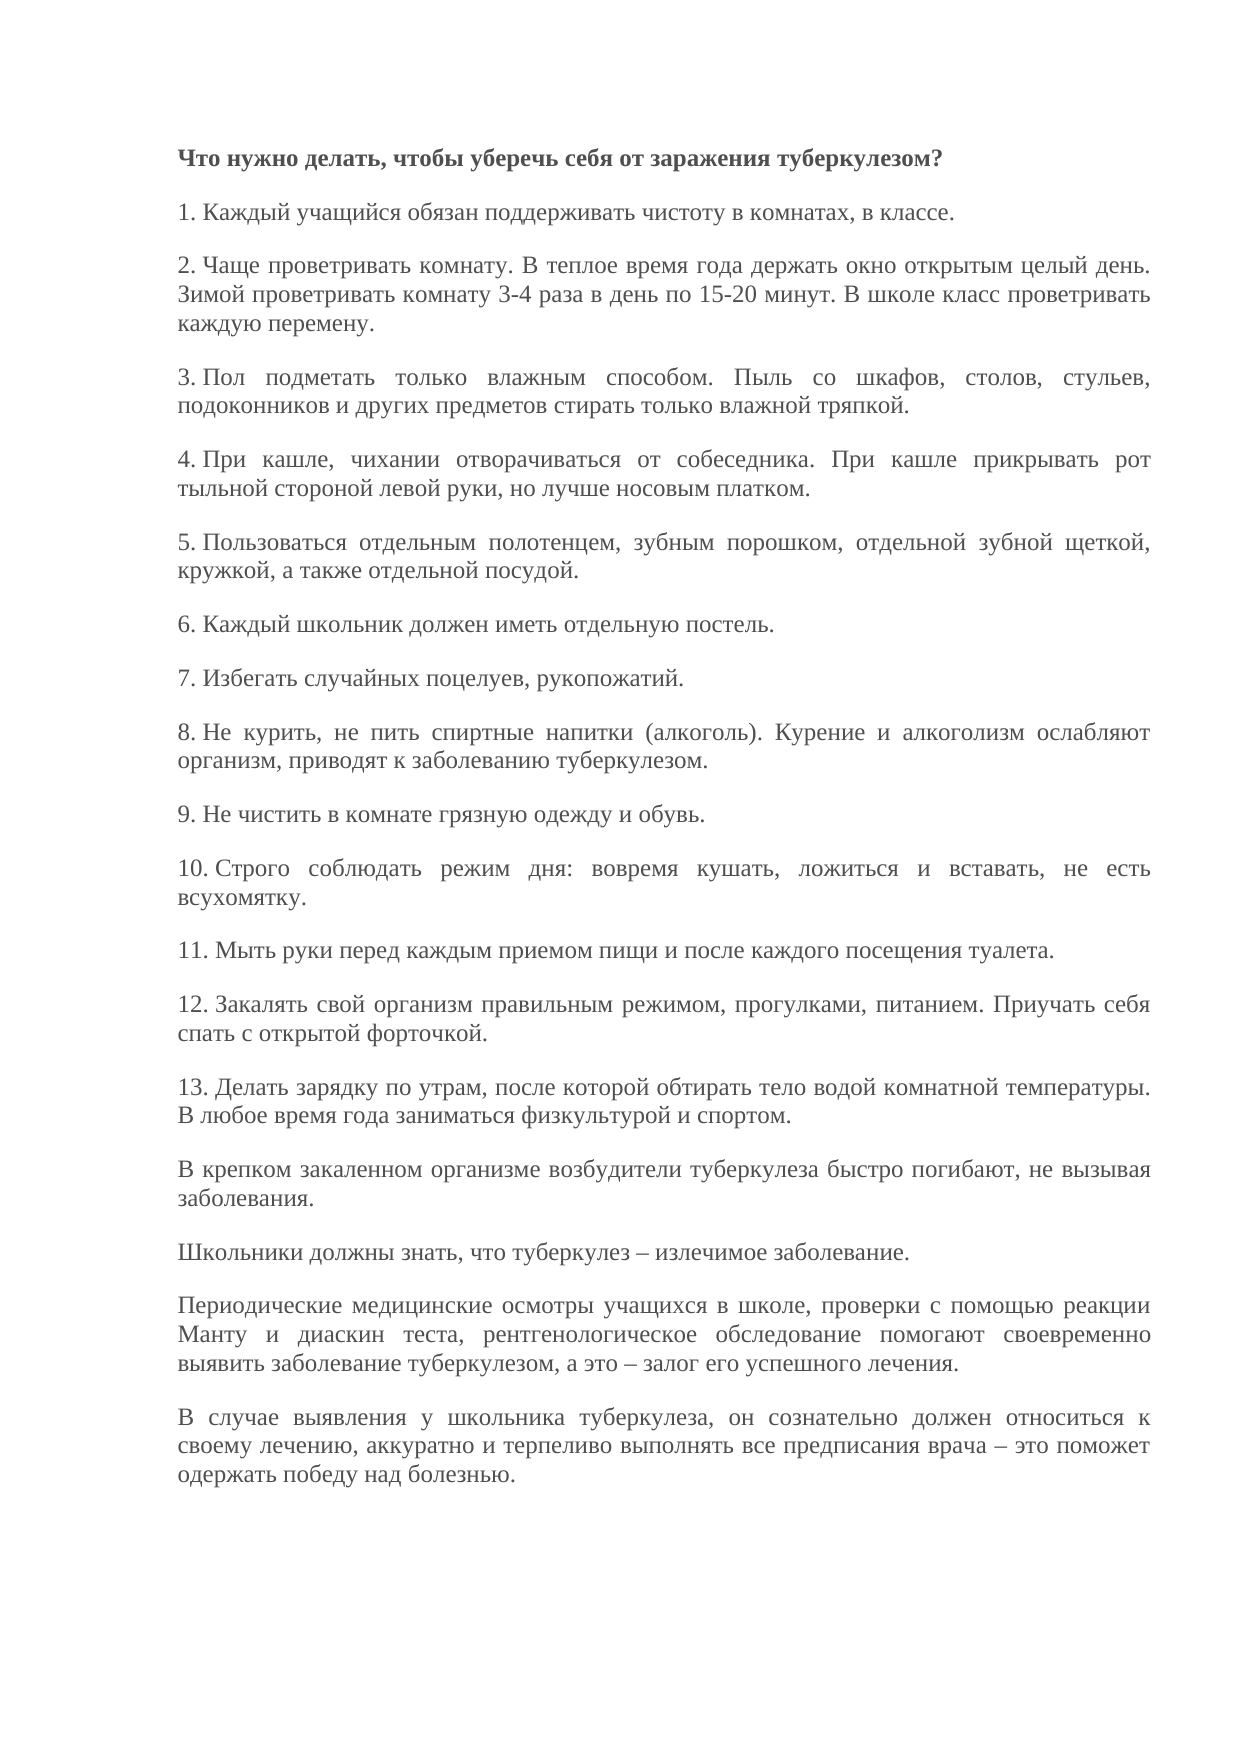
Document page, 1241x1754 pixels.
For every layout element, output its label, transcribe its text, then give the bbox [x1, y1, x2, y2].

text 13. Делать зарядку по утрам, после которой обтирать тело водой комнатной температуры. В любое время года заниматься физкультурой и спортом. [177, 1072, 1152, 1129]
text 1. Каждый учащийся обязан поддерживать чистоту в комнатах, в классе. [177, 197, 1152, 226]
text 4. При кашле, чихании отворачиваться от собеседника. При кашле прикрывать рот тыльной стороной левой руки, но лучше носовым платком. [177, 444, 1152, 502]
text В случае выявления у школьника туберкулеза, он сознательно должен относиться к своему лечению, аккуратно и терпеливо выполнять все предписания врача – это поможет одержать победу над болезнью. [177, 1402, 1152, 1488]
text 2. Чаще проветривать комнату. В теплое время года держать окно открытым целый день. Зимой проветривать комнату 3-4 раза в день по 15-20 минут. В школе класс проветривать каждую перемену. [177, 251, 1152, 337]
text 5. Пользоваться отдельным полотенцем, зубным порошком, отдельной зубной щеткой, кружкой, а также отдельной посудой. [177, 527, 1152, 584]
text 11. Мыть руки перед каждым приемом пищи и после каждого посещения туалета. [177, 936, 1152, 964]
text 6. Каждый школьник должен иметь отдельную постель. [177, 609, 1152, 638]
text 12. Закалять свой организм правильным режимом, прогулками, питанием. Приучать себя спать с открытой форточкой. [177, 989, 1152, 1047]
text Что нужно делать, чтобы уберечь себя от заражения туберкулезом? [177, 143, 1152, 172]
text 3. Пол подметать только влажным способом. Пыль со шкафов, столов, стульев, подоконников и других предметов стирать только влажной тряпкой. [177, 362, 1152, 419]
text Периодические медицинские осмотры учащихся в школе, проверки с помощью реакции Манту и диаскин теста, рентгенологическое обследование помогают своевременно выявить заболевание туберкулезом, а это – залог его успешного лечения. [177, 1291, 1152, 1377]
text В крепком закаленном организме возбудители туберкулеза быстро погибают, не вызывая заболевания. [177, 1154, 1152, 1212]
text Школьники должны знать, что туберкулез – излечимое заболевание. [177, 1237, 1152, 1266]
text 10. Строго соблюдать режим дня: вовремя кушать, ложиться и вставать, не есть всухомятку. [177, 853, 1152, 911]
text 9. Не чистить в комнате грязную одежду и обувь. [177, 799, 1152, 828]
text 8. Не курить, не пить спиртные напитки (алкоголь). Курение и алкоголизм ослабляют организм, приводят к заболеванию туберкулезом. [177, 717, 1152, 774]
text 7. Избегать случайных поцелуев, рукопожатий. [177, 663, 1152, 692]
